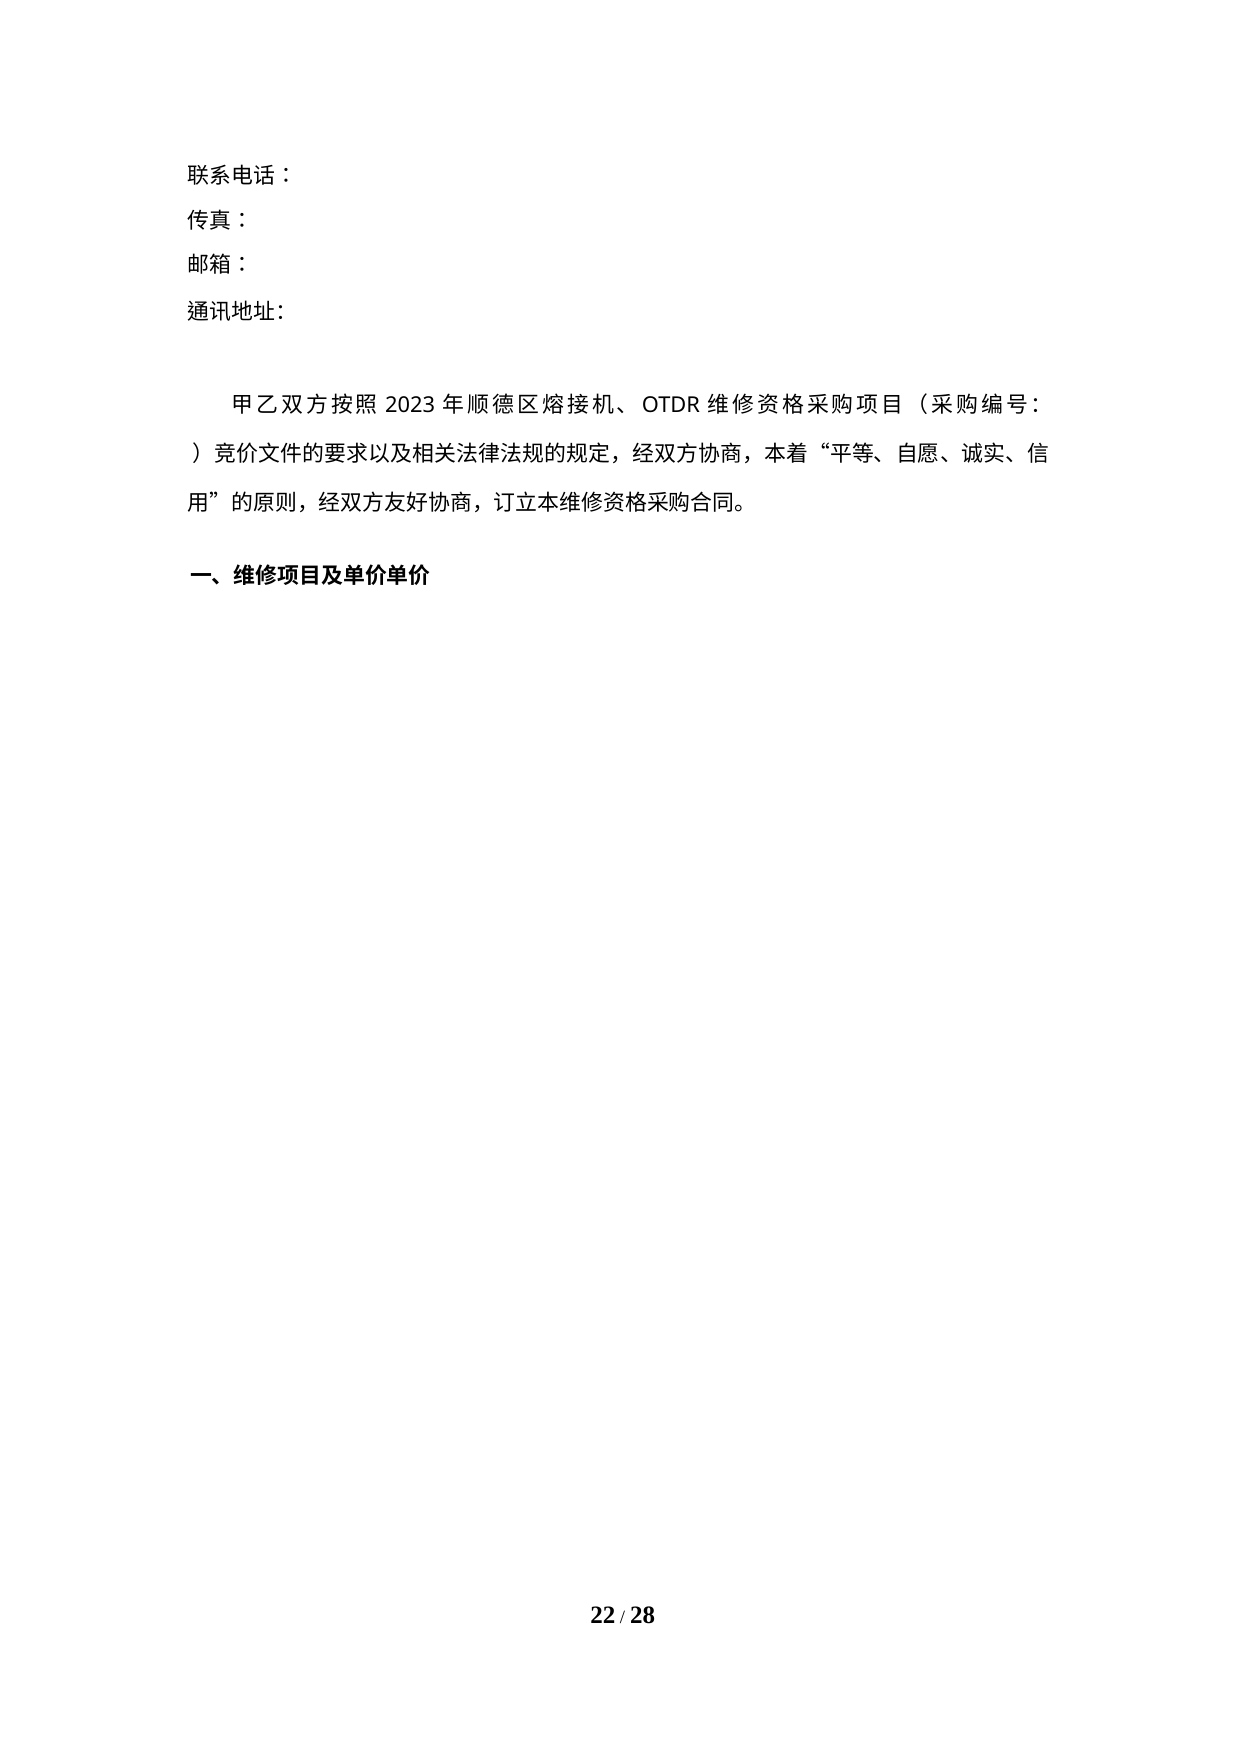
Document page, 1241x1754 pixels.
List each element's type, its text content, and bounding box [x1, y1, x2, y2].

text 联系电话： [187, 160, 1053, 190]
text 传真： [187, 205, 1053, 234]
text 邮箱： [187, 249, 1053, 279]
text 甲乙双方按照2023年顺德区熔接机、OTDR维修资格采购项目（采购编号： ）竞价文件的要求以及相关法律法规的规定，经双方协商，本着“平等、自愿、诚实、信用”的原则，经双方友好协商，订立本维修资格采购合同。 [187, 386, 1053, 516]
text 通讯地址： [187, 294, 1053, 326]
text 一、维修项目及单价单价 [190, 557, 1053, 590]
